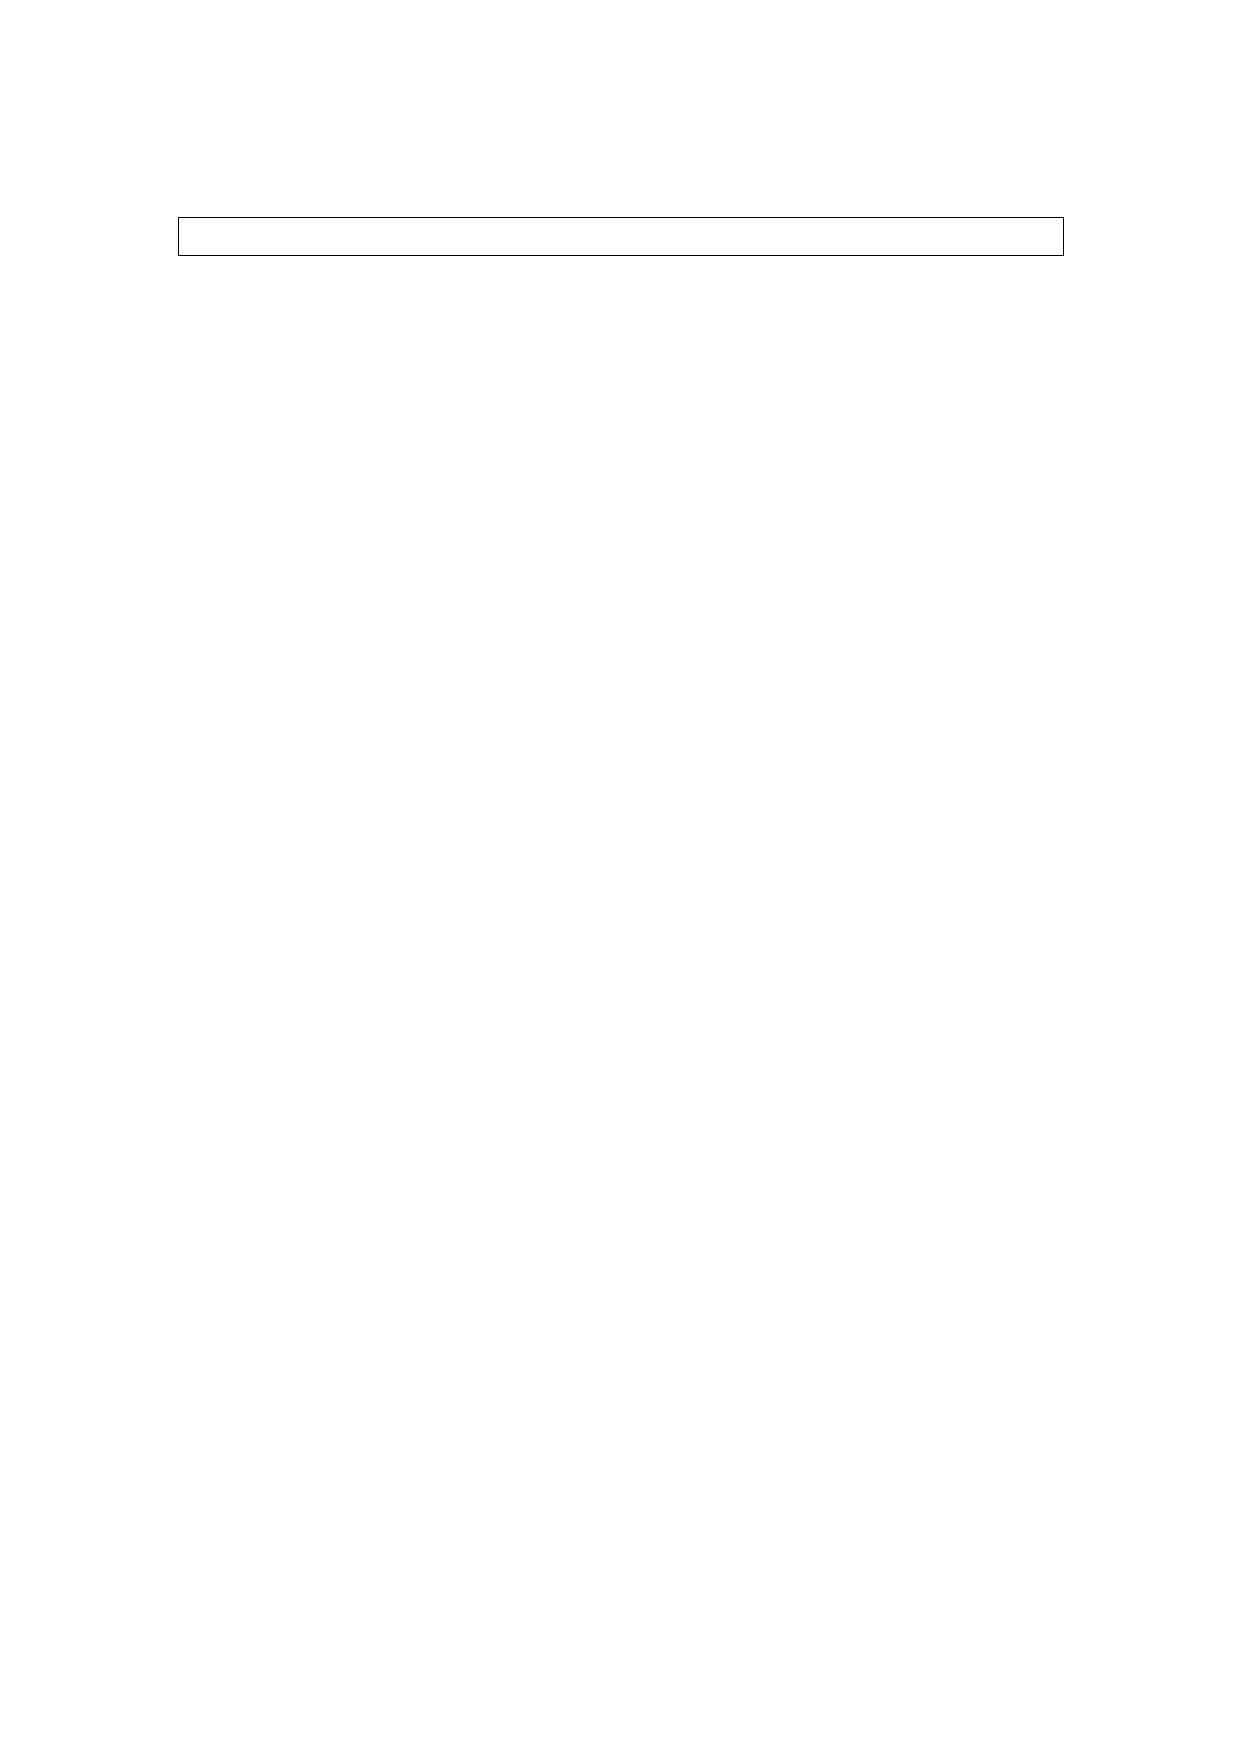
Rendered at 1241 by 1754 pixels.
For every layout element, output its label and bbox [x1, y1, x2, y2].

table_cell [179, 218, 1063, 255]
